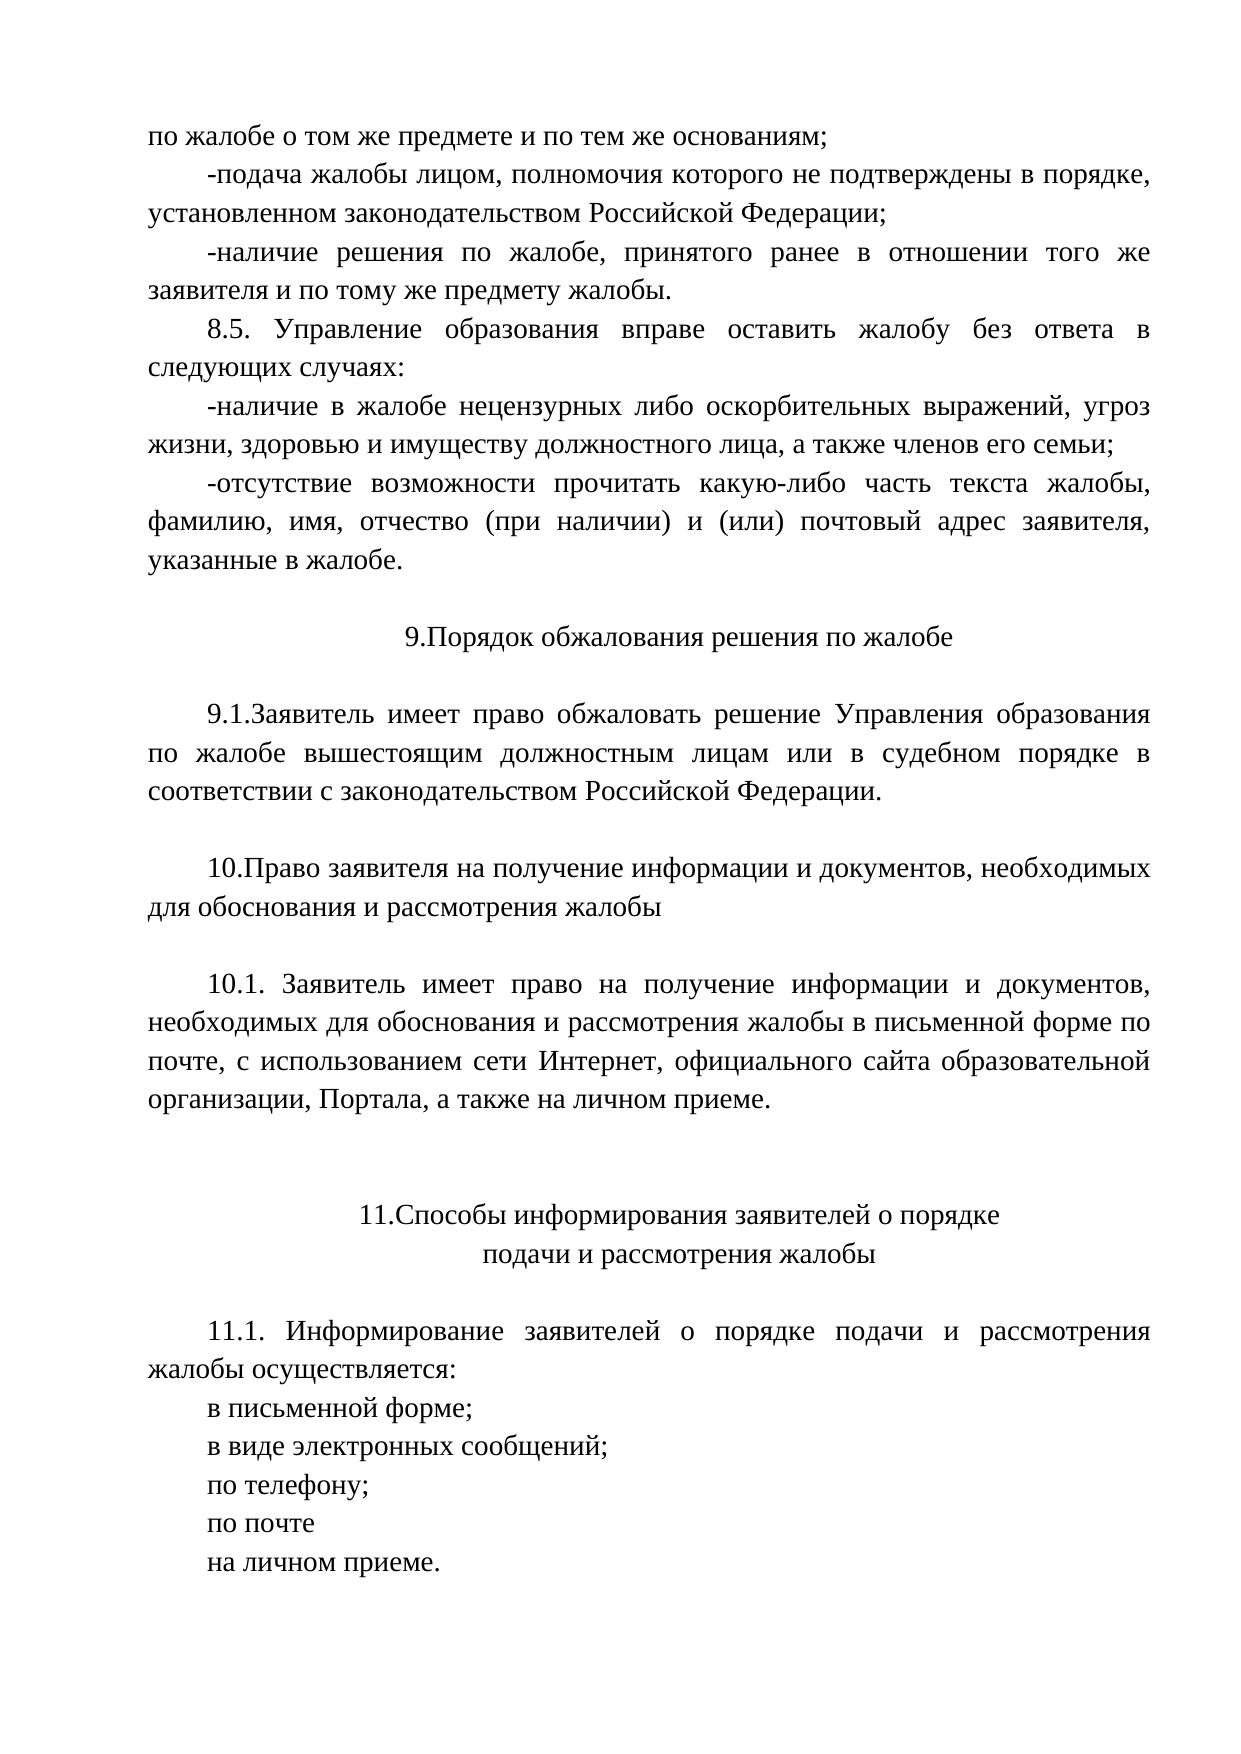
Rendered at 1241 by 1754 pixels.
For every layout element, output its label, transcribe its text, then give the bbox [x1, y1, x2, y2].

text в письменной форме; [148, 1390, 1152, 1423]
text 9.1.Заявитель имеет право обжаловать решение Управления образования по жалобе вышестоящим должностным лицам или в судебном порядке в соответствии с законодательством Российской Федерации. [148, 696, 1152, 807]
text -подача жалобы лицом, полномочия которого не подтверждены в порядке, установленном законодательством Российской Федерации; [148, 157, 1152, 229]
text 9.Порядок обжалования решения по жалобе [148, 619, 1152, 653]
text -отсутствие возможности прочитать какую-либо часть текста жалобы, фамилию, имя, отчество (при наличии) и (или) почтовый адрес заявителя, указанные в жалобе. [148, 465, 1152, 576]
text на личном приеме. [148, 1544, 1152, 1578]
text -наличие решения по жалобе, принятого ранее в отношении того же заявителя и по тому же предмету жалобы. [148, 234, 1152, 306]
text -наличие в жалобе нецензурных либо оскорбительных выражений, угроз жизни, здоровью и имуществу должностного лица, а также членов его семьи; [148, 388, 1152, 460]
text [148, 118, 1152, 152]
text в виде электронных сообщений; [148, 1428, 1152, 1462]
text 11.1. Информирование заявителей о порядке подачи и рассмотрения жалобы осуществляется: [148, 1313, 1152, 1385]
text по почте [148, 1506, 1152, 1539]
text по телефону; [148, 1467, 1152, 1501]
text 10.1. Заявитель имеет право на получение информации и документов, необходимых для обоснования и рассмотрения жалобы в письменной форме по почте, с использованием сети Интернет, официального сайта образовательной организации, Портала, а также на личном приеме. [148, 966, 1152, 1115]
text 11.Способы информирования заявителей о порядке [148, 1197, 1152, 1231]
text 10.Право заявителя на получение информации и документов, необходимых для обоснования и рассмотрения жалобы [148, 850, 1152, 922]
text 8.5. Управление образования вправе оставить жалобу без ответа в следующих случаях: [148, 311, 1152, 383]
text подачи и рассмотрения жалобы [148, 1236, 1152, 1269]
